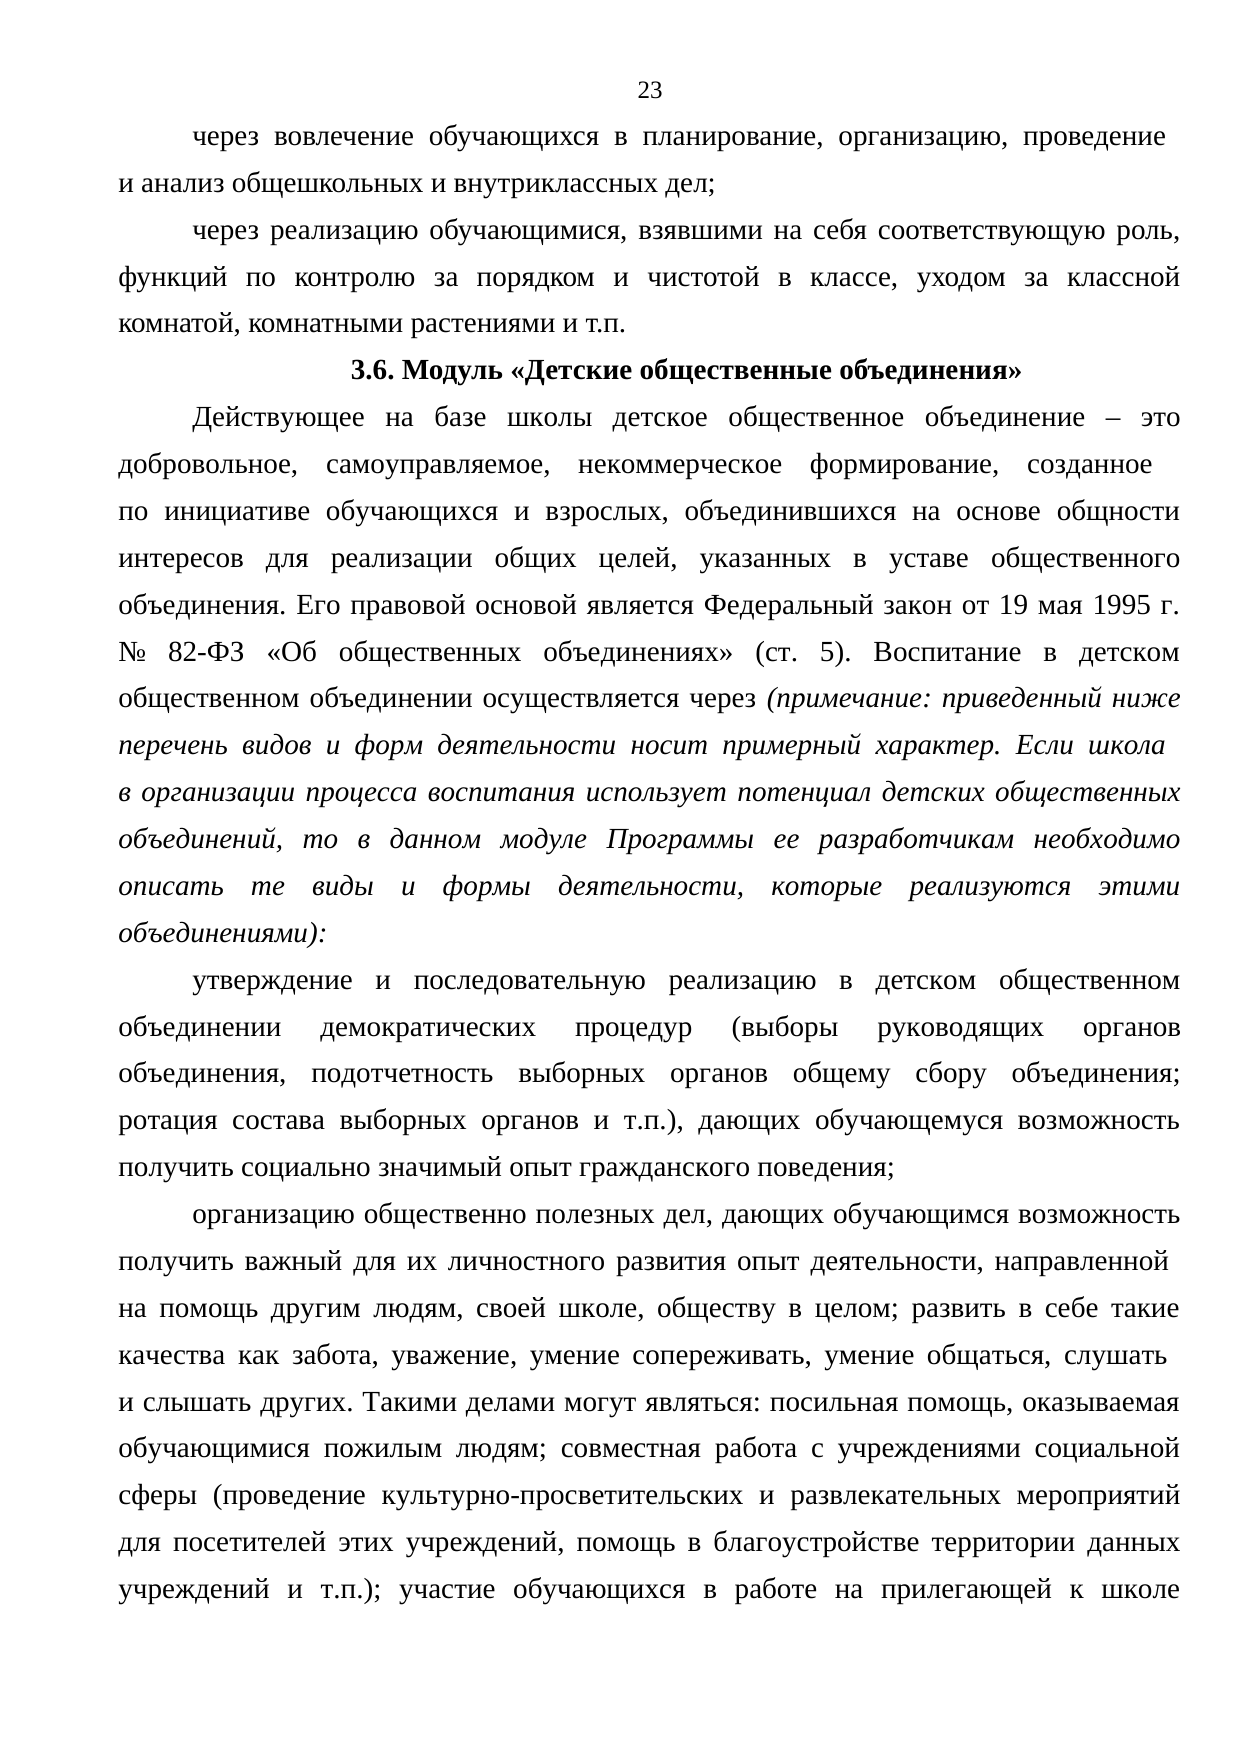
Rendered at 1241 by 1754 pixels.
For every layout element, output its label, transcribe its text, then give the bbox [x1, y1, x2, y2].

text через вовлечение обучающихся в планирование, организацию, проведение и анализ общешкольных и внутриклассных дел; [118, 118, 1181, 198]
text утверждение и последовательную реализацию в детском общественном объединении демократических процедур (выборы руководящих органов объединения, подотчетность выборных органов общему сбору объединения; ротация состава выборных органов и т.п.), дающих обучающемуся возможность получить социально значимый опыт гражданского поведения; [118, 962, 1181, 1183]
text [118, 1196, 1181, 1605]
text 3.6. Модуль «Детские общественные объединения» [118, 352, 1181, 386]
text через реализацию обучающимися, взявшими на себя соответствующую роль, функций по контролю за порядком и чистотой в классе, уходом за классной комнатой, комнатными растениями и т.п. [118, 212, 1181, 339]
text Действующее на базе школы детское общественное объединение – это добровольное, самоуправляемое, некоммерческое формирование, созданное по инициативе обучающихся и взрослых, объединившихся на основе общности интересов для реализации общих целей, указанных в уставе общественного объединения. Его правовой основой является Федеральный закон от 19 мая 1995 г. № 82-ФЗ «Об общественных объединениях» (ст. 5). Воспитание в детском общественном объединении осуществляется через (примечание: приведенный ниже перечень видов и форм деятельности носит примерный характер. Если школа в организации процесса воспитания использует потенциал детских общественных объединений, то в данном модуле Программы ее разработчикам необходимо описать те виды и формы деятельности, которые реализуются этими объединениями): [118, 399, 1181, 948]
